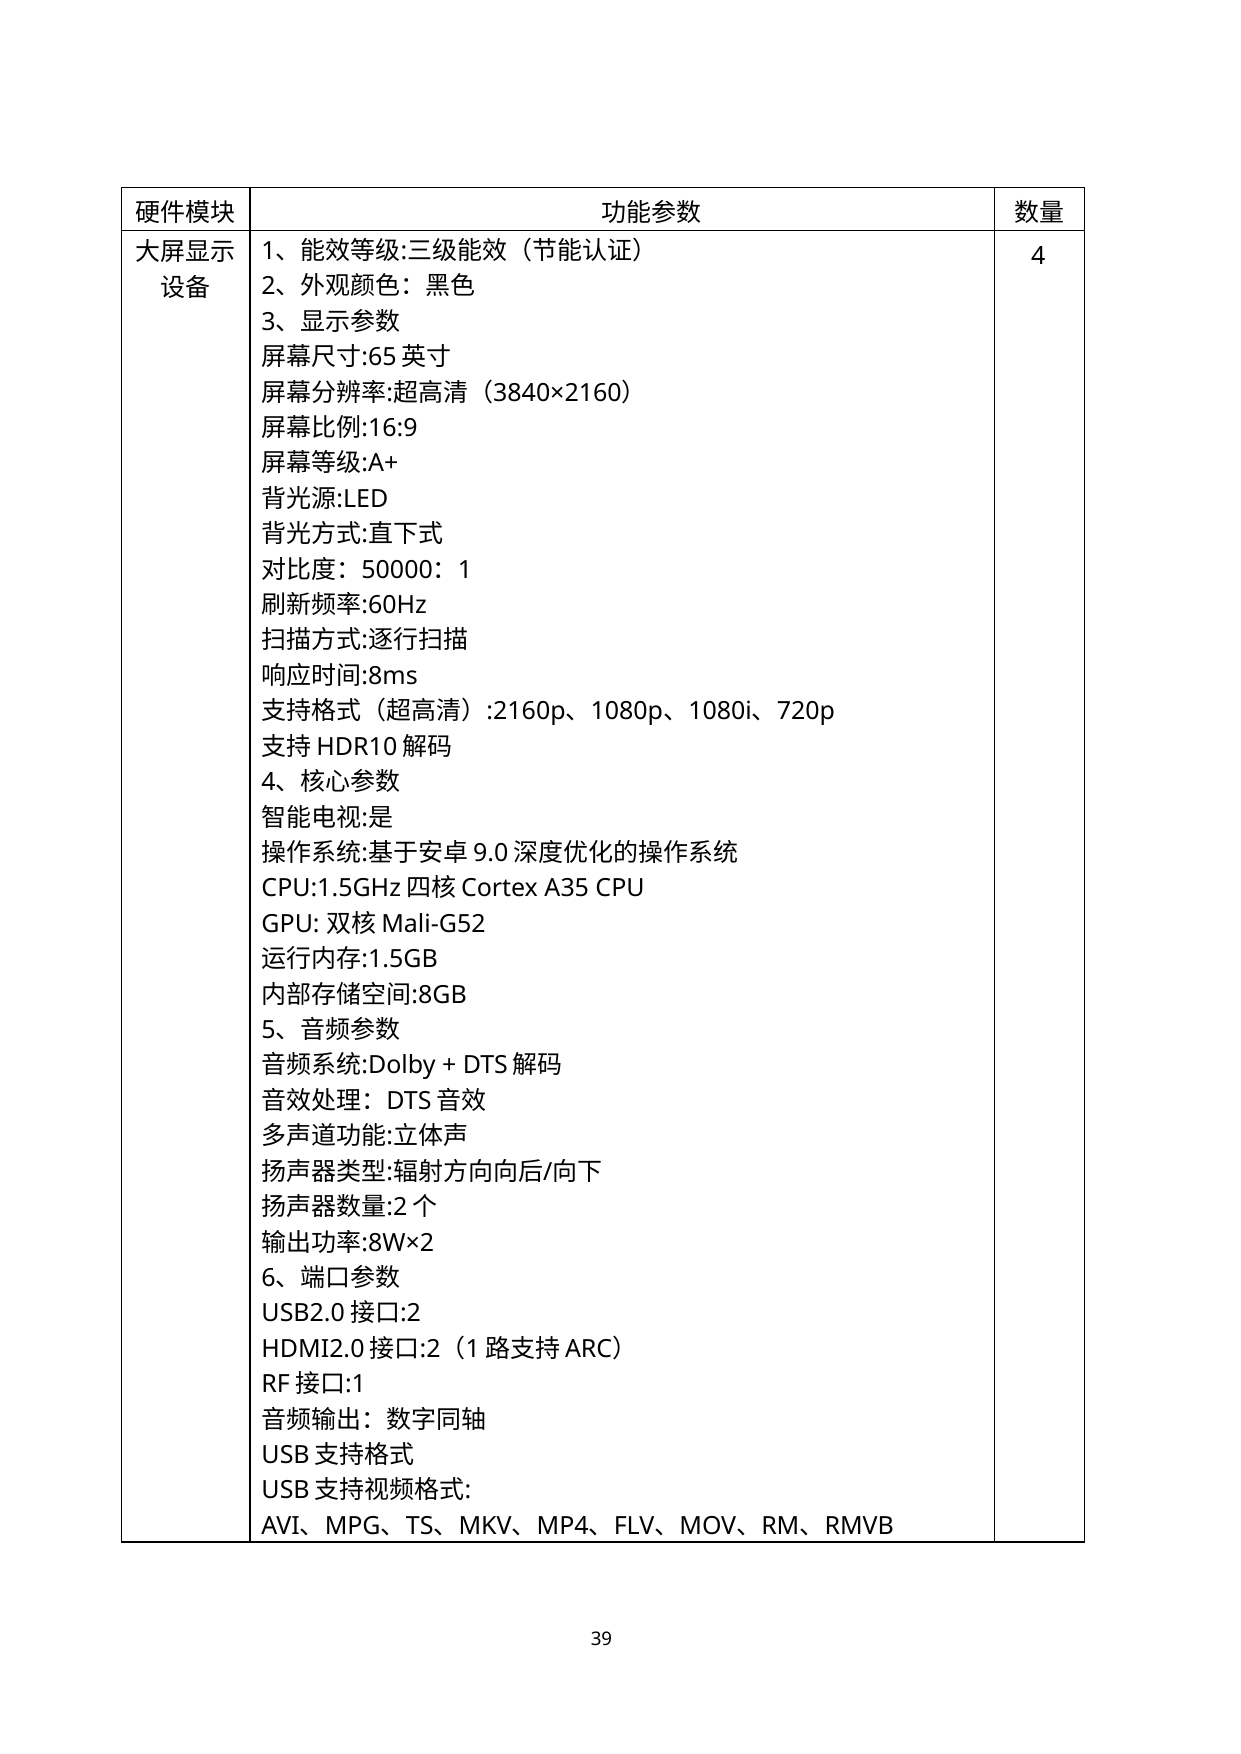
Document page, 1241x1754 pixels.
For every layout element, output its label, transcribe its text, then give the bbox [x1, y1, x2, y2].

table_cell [251, 231, 994, 1541]
table_cell 4 [995, 231, 1084, 1541]
table_header 硬件模块 [122, 188, 249, 230]
table_header 数量 [995, 188, 1084, 230]
table_header 功能参数 [251, 188, 994, 230]
table_cell 大屏显示设备 [122, 231, 249, 1541]
